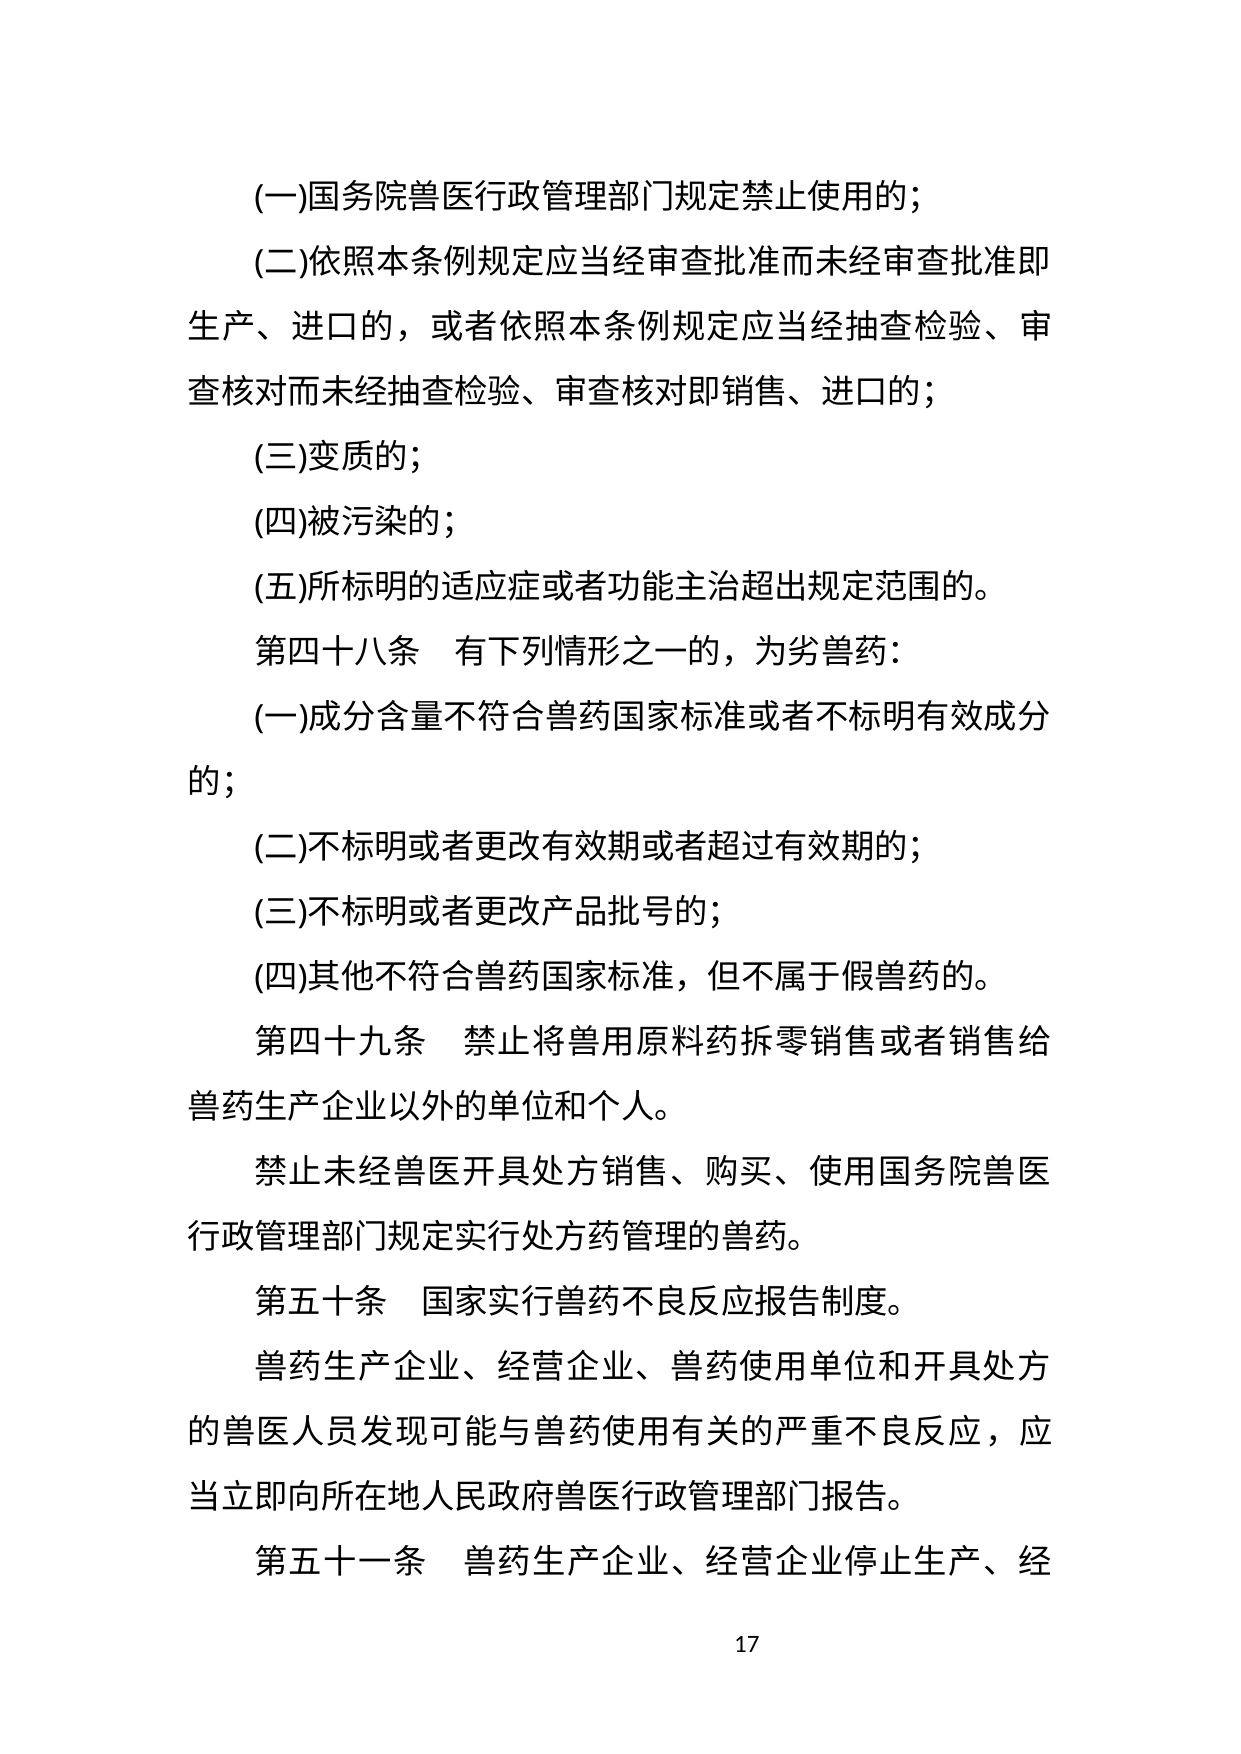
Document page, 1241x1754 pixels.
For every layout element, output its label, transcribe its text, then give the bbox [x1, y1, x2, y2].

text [187, 1527, 1053, 1592]
text (一)成分含量不符合兽药国家标准或者不标明有效成分的； [187, 682, 1053, 812]
text (三)不标明或者更改产品批号的； [187, 877, 1053, 942]
text (三)变质的； [187, 422, 1053, 487]
text (五)所标明的适应症或者功能主治超出规定范围的。 [187, 552, 1053, 617]
text 第五十条 国家实行兽药不良反应报告制度。 [187, 1267, 1053, 1332]
text (一)国务院兽医行政管理部门规定禁止使用的； [187, 162, 1053, 227]
text 第四十九条 禁止将兽用原料药拆零销售或者销售给兽药生产企业以外的单位和个人。 [187, 1007, 1053, 1137]
text (四)被污染的； [187, 487, 1053, 552]
text (四)其他不符合兽药国家标准，但不属于假兽药的。 [187, 942, 1053, 1007]
text 第四十八条 有下列情形之一的，为劣兽药： [187, 617, 1053, 682]
text 禁止未经兽医开具处方销售、购买、使用国务院兽医行政管理部门规定实行处方药管理的兽药。 [187, 1137, 1053, 1267]
text (二)依照本条例规定应当经审查批准而未经审查批准即生产、进口的，或者依照本条例规定应当经抽查检验、审查核对而未经抽查检验、审查核对即销售、进口的； [187, 227, 1053, 422]
text (二)不标明或者更改有效期或者超过有效期的； [187, 812, 1053, 877]
text 兽药生产企业、经营企业、兽药使用单位和开具处方的兽医人员发现可能与兽药使用有关的严重不良反应，应当立即向所在地人民政府兽医行政管理部门报告。 [187, 1332, 1053, 1527]
